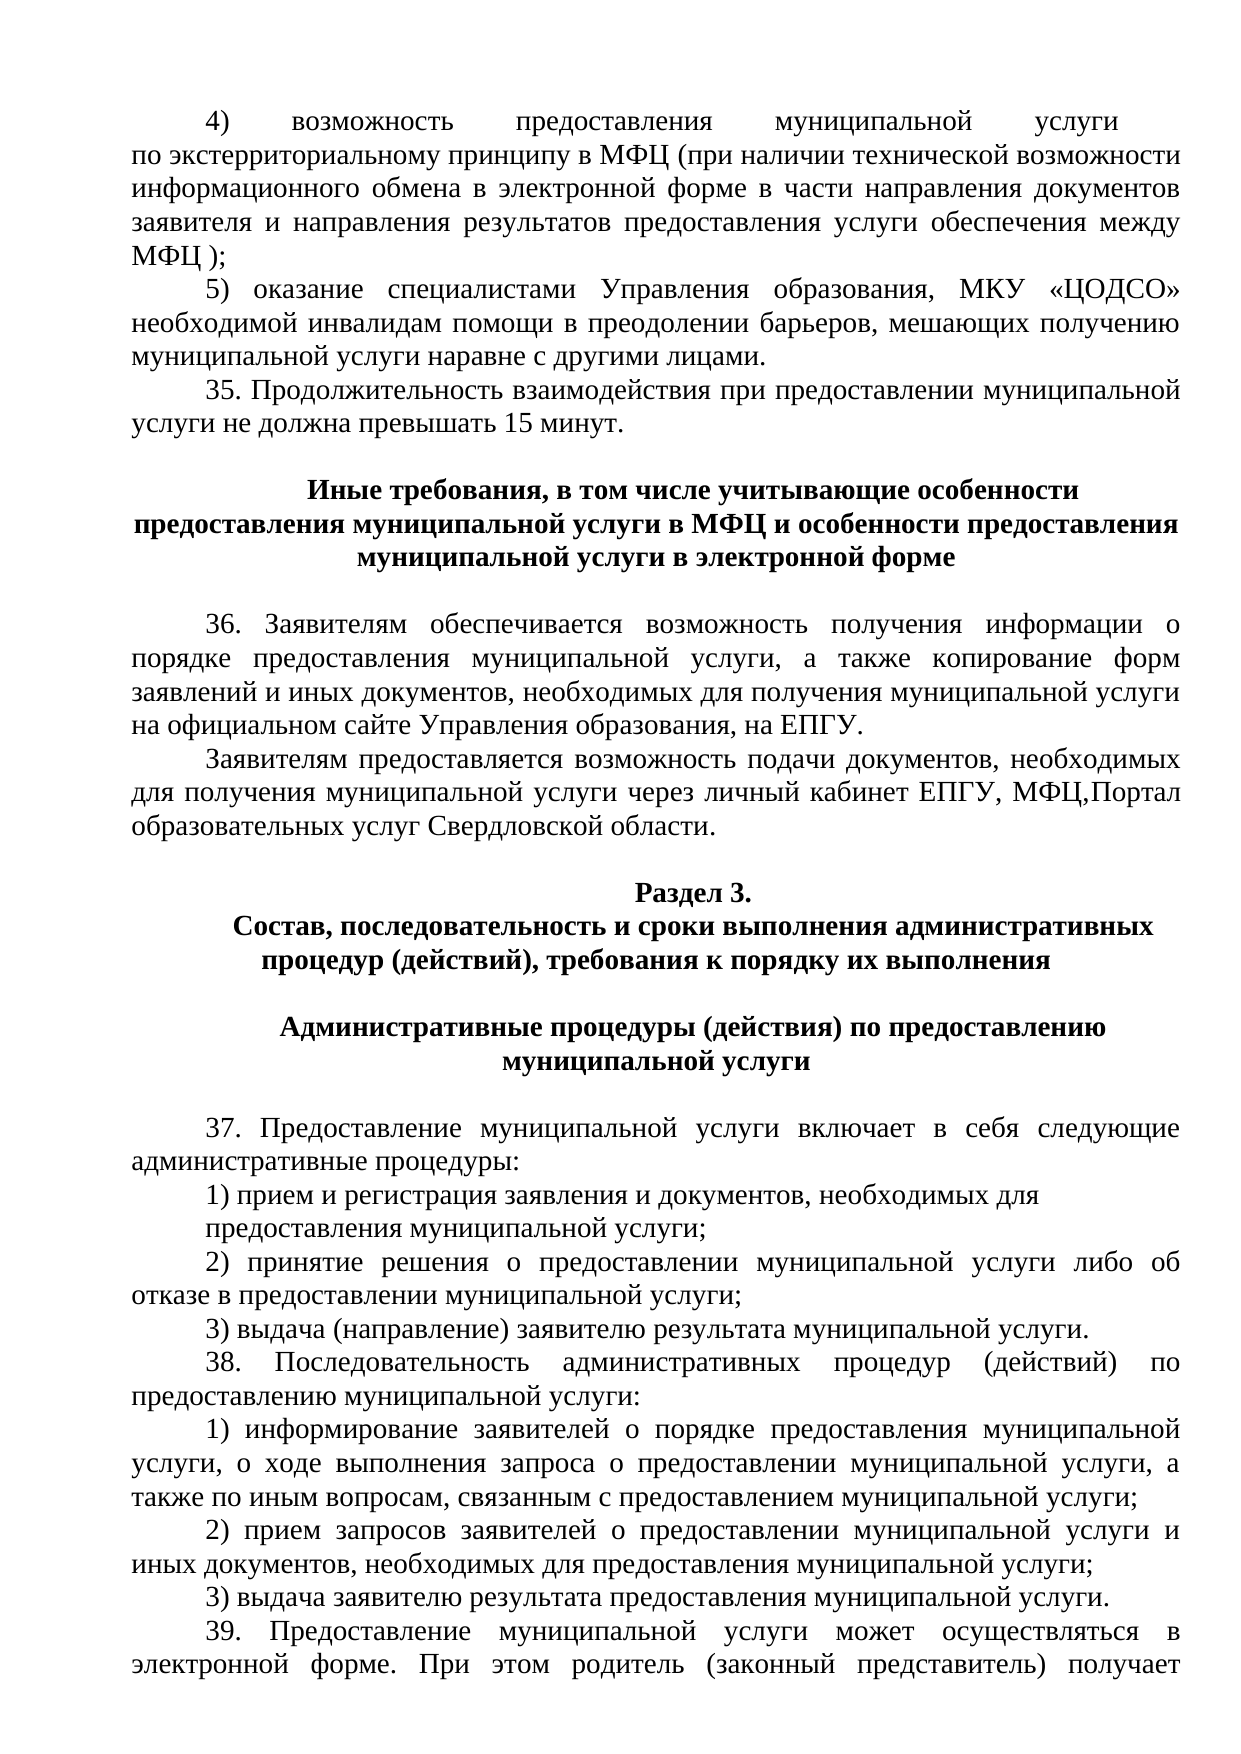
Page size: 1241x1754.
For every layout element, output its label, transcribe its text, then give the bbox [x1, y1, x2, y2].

text Состав, последовательность и сроки выполнения административных процедур (действий), требования к порядку их выполнения [131, 908, 1181, 976]
text Раздел 3. [131, 875, 1181, 908]
text 4) возможность предоставления муниципальной услуги по экстерриториальному принципу в МФЦ (при наличии технической возможности информационного обмена в электронной форме в части направления документов заявителя и направления результатов предоставления услуги обеспечения между МФЦ ); [131, 103, 1181, 271]
text 2) принятие решения о предоставлении муниципальной услуги либо об отказе в предоставлении муниципальной услуги; [131, 1244, 1181, 1311]
text 1) прием и регистрация заявления и документов, необходимых для [131, 1177, 1181, 1210]
text 2) прием запросов заявителей о предоставлении муниципальной услуги и иных документов, необходимых для предоставления муниципальной услуги; [131, 1512, 1181, 1579]
text 36. Заявителям обеспечивается возможность получения информации о порядке предоставления муниципальной услуги, а также копирование форм заявлений и иных документов, необходимых для получения муниципальной услуги на официальном сайте Управления образования, на ЕПГУ. [131, 607, 1181, 741]
text 3) выдача заявителю результата предоставления муниципальной услуги. [131, 1579, 1181, 1613]
text 35. Продолжительность взаимодействия при предоставлении муниципальной услуги не должна превышать 15 минут. [131, 372, 1181, 439]
text 1) информирование заявителей о порядке предоставления муниципальной услуги, о ходе выполнения запроса о предоставлении муниципальной услуги, а также по иным вопросам, связанным с предоставлением муниципальной услуги; [131, 1412, 1181, 1512]
text 37. Предоставление муниципальной услуги включает в себя следующие административные процедуры: [131, 1110, 1181, 1177]
text 3) выдача (направление) заявителю результата муниципальной услуги. [131, 1311, 1181, 1344]
text Заявителям предоставляется возможность подачи документов, необходимых для получения муниципальной услуги через личный кабинет ЕПГУ, МФЦ,Портал образовательных услуг Свердловской области. [131, 741, 1181, 841]
text 5) оказание специалистами Управления образования, МКУ «ЦОДСО» необходимой инвалидам помощи в преодолении барьеров, мешающих получению муниципальной услуги наравне с другими лицами. [131, 271, 1181, 372]
text Административные процедуры (действия) по предоставлению муниципальной услуги [131, 1009, 1181, 1076]
text 38. Последовательность административных процедур (действий) по предоставлению муниципальной услуги: [131, 1344, 1181, 1412]
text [131, 1613, 1181, 1680]
text предоставления муниципальной услуги; [131, 1210, 1181, 1244]
text Иные требования, в том числе учитывающие особенности предоставления муниципальной услуги в МФЦ и особенности предоставления муниципальной услуги в электронной форме [131, 472, 1181, 573]
